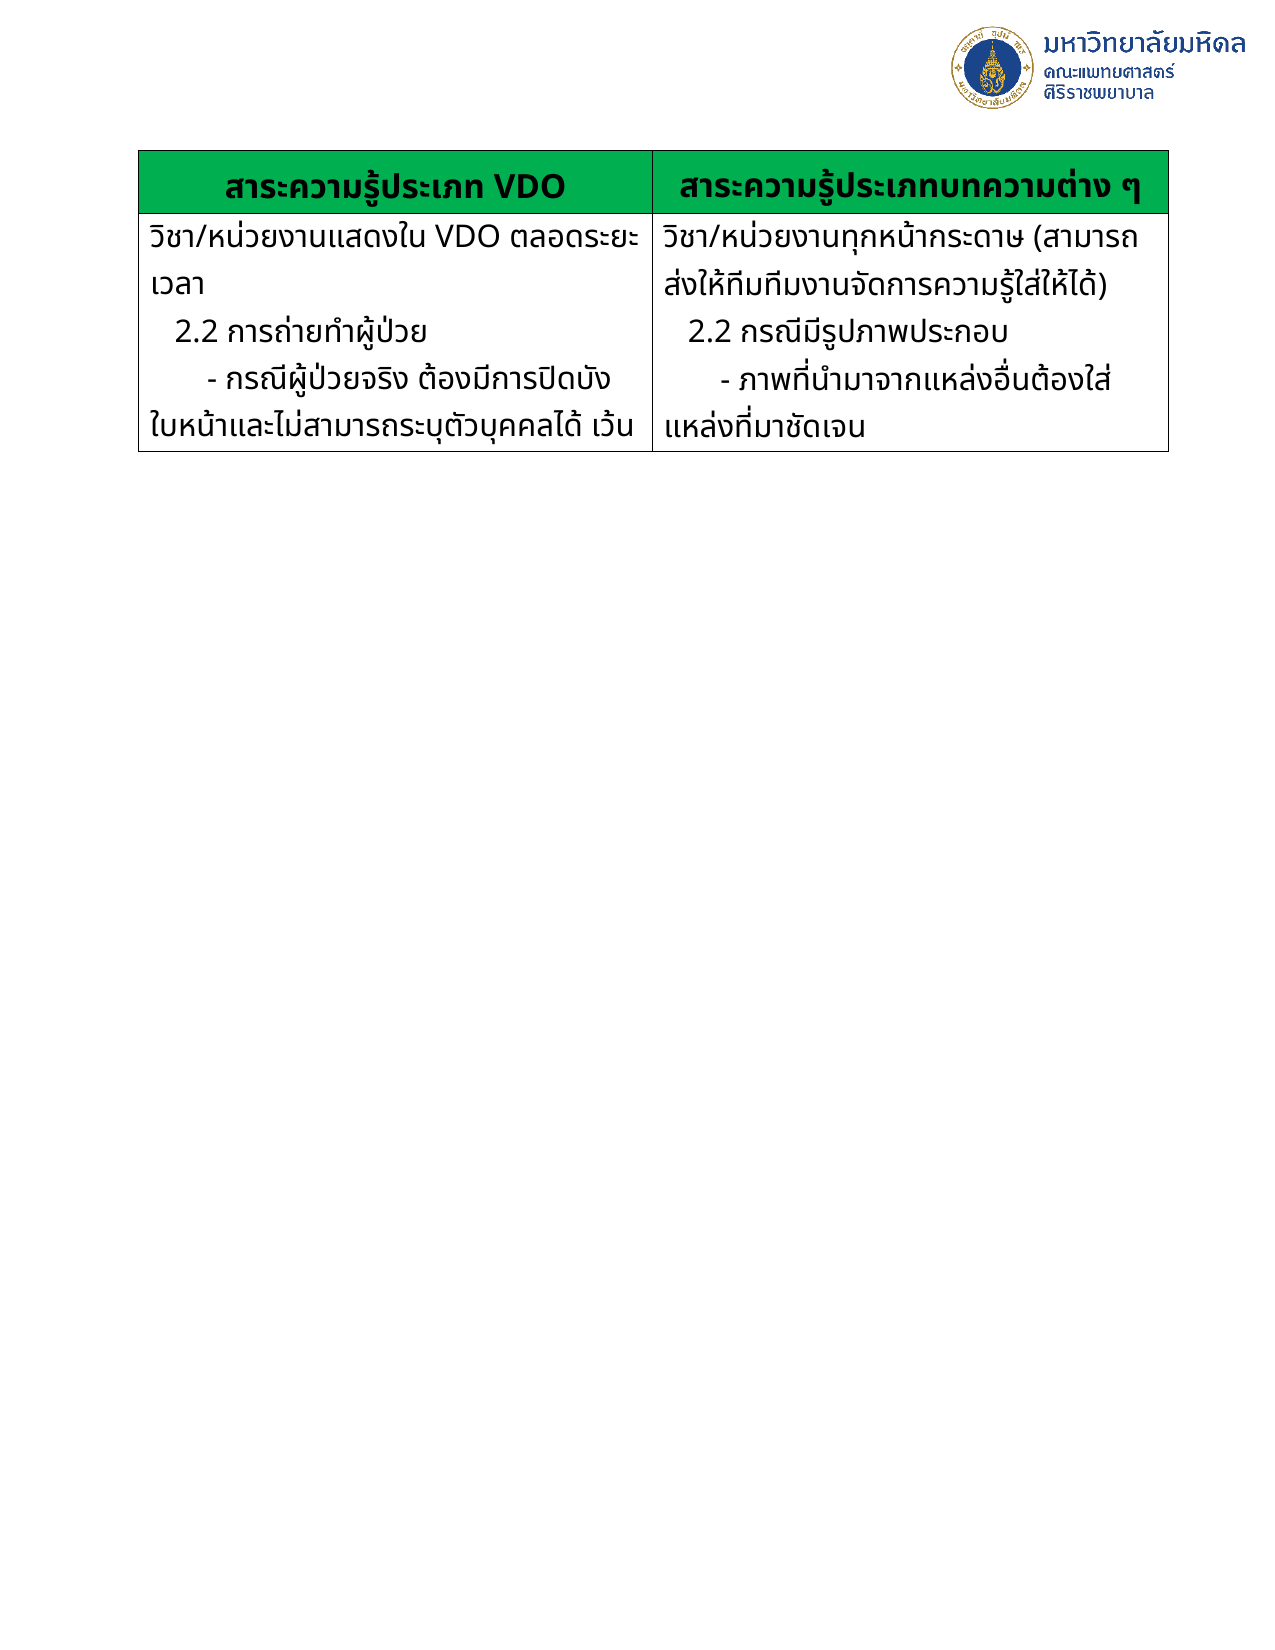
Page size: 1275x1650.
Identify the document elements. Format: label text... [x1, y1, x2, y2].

table_header สาระความรู้ประเภท VDO [139, 151, 652, 213]
table_header สาระความรู้ประเภทบทความต่าง ๆ [653, 151, 1168, 213]
picture [934, 7, 1262, 126]
table_cell 2. ข้อกำหนด 2.1 มีตราคณะฯ หรือ logo ของภาควิชา/หน่วยงานแสดงใน VDO ตลอดระยะเวลา 2.2 การถ่ายทำผู้ป่วย - กรณีผู้ป่วยจริง ต้องมีการปิดบังใบหน้าและไม่สามารถระบุตัวบุคคลได้ เว้นแต่ได้รับความยินยอมจากผู้ป่วย ให้ระบุข้อความกำกับอย่างชัดเจนว่า “ได้รับความยินยอมจากผู้ป่วย” - กรณีผู้ป่วยจำลองให้ระบุข้อความกำกับว่า “ผู้ป่วยจำลอง” ทุกครั้งที่เห็นหน้าผู้ป่วย [139, 214, 652, 451]
table_cell 2. ข้อกำหนด 2.1 มีตราคณะฯ หรือ logo ของภาควิชา/หน่วยงานทุกหน้ากระดาษ (สามารถส่งให้ทีมทีมงานจัดการความรู้ใส่ให้ได้) 2.2 กรณีมีรูปภาพประกอบ - ภาพที่นำมาจากแหล่งอื่นต้องใส่แหล่งที่มาชัดเจน - ภาพบุคคล ต้องมีการปิดบังใบหน้าไม่ให้สามารถระบุตัวบุคคลได้ 2.3 สำหรับไฟล์ดาวน์โหลดต้องมีขนาดไฟล์ไม่เกิน 10 MB [653, 214, 1168, 451]
